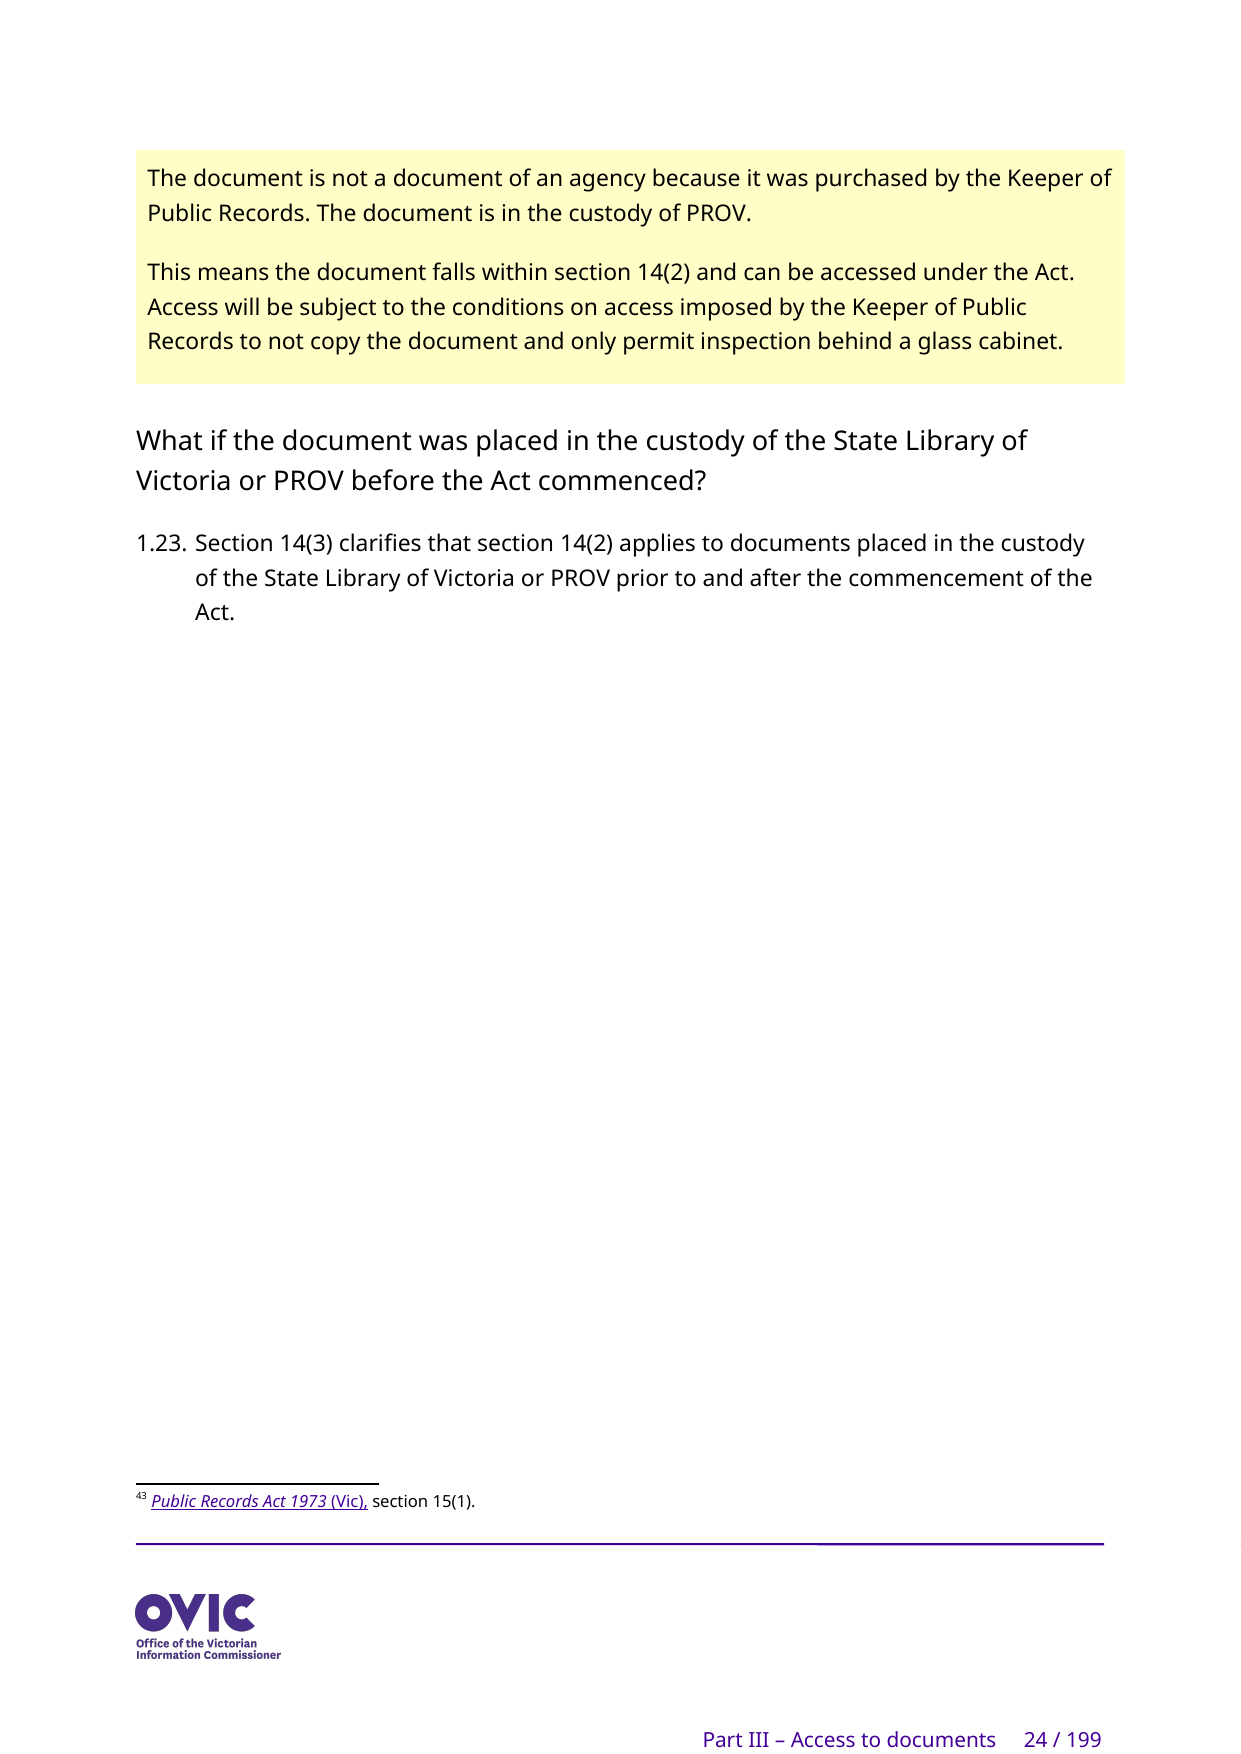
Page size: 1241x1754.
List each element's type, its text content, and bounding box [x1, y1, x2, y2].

subtitle What if the document was placed in the custody of the State Library of Victoria or PROV before the Act commenced? [136, 421, 1104, 498]
picture [135, 1594, 281, 1659]
list Section 14(3) clarifies that section 14(2) applies to documents placed in the custody of the State Library of Victoria or PROV prior to and after the commencement of the Act. [136, 527, 1104, 627]
